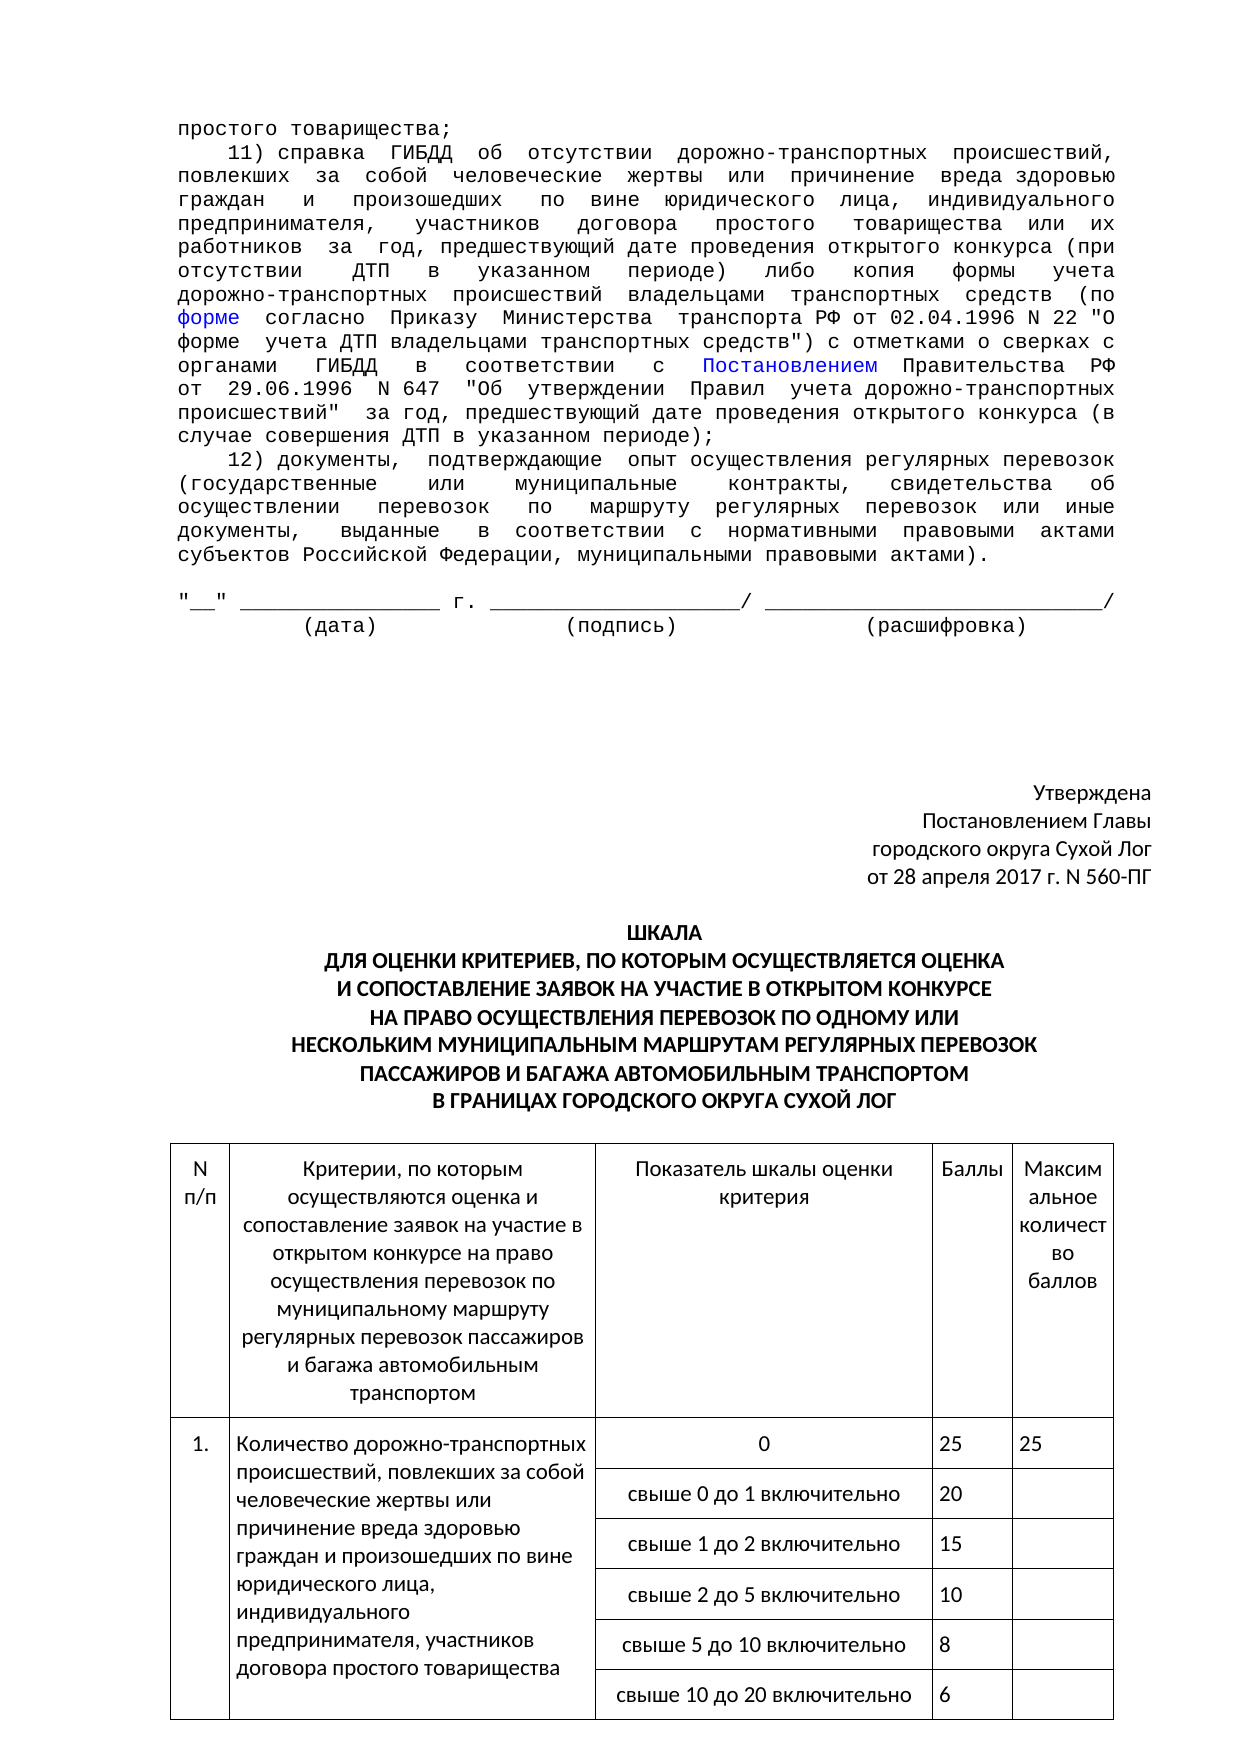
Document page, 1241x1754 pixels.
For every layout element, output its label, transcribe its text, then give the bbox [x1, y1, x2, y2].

text предпринимателя, участников договора простого товарищества или их [177, 213, 1152, 236]
table_cell свыше 2 до 5 включительно [596, 1569, 932, 1618]
text происшествий" за год, предшествующий дате проведения открытого конкурса (в [177, 402, 1152, 426]
title В ГРАНИЦАХ ГОРОДСКОГО ОКРУГА СУХОЙ ЛОГ [177, 1087, 1152, 1115]
table_cell 25 [933, 1418, 1012, 1467]
table_cell 6 [933, 1670, 1012, 1719]
title ДЛЯ ОЦЕНКИ КРИТЕРИЕВ, ПО КОТОРЫМ ОСУЩЕСТВЛЯЕТСЯ ОЦЕНКА [177, 947, 1152, 974]
table_cell 25 [1013, 1418, 1113, 1467]
text повлекших за собой человеческие жертвы или причинение вреда здоровью [177, 165, 1152, 189]
title НА ПРАВО ОСУЩЕСТВЛЕНИЯ ПЕРЕВОЗОК ПО ОДНОМУ ИЛИ [177, 1003, 1152, 1031]
text граждан и произошедших по вине юридического лица, индивидуального [177, 189, 1152, 213]
table_cell Количество дорожно-транспортных происшествий, повлекших за собой человеческие жертвы или причинение вреда здоровью граждан и произошедших по вине юридического лица, индивидуального предпринимателя, участников договора простого товарищества или их работников в течение года, предшествующего дате проведения открытого конкурса, в расчете на среднее количество транспортных средств, имевшихся в распоряжении юридического лица, индивидуального предпринимателя или участников договора простого товарищества в течение года, предшествующего дате проведения открытого конкурса (пункт 1 примечаний) [230, 1418, 595, 1719]
text (государственные или муниципальные контракты, свидетельства об [177, 473, 1152, 496]
table_cell 15 [933, 1519, 1012, 1568]
text городского округа Сухой Лог [177, 834, 1152, 862]
title ШКАЛА [177, 918, 1152, 947]
text дорожно-транспортных происшествий владельцами транспортных средств (по [177, 284, 1152, 307]
text форме учета ДТП владельцами транспортных средств") с отметками о сверках с [177, 331, 1152, 354]
table_cell 1. [171, 1418, 229, 1719]
table_cell свыше 1 до 2 включительно [596, 1519, 932, 1568]
table_cell [1013, 1519, 1113, 1568]
table_cell [1013, 1620, 1113, 1669]
table_header Критерии, по которым осуществляются оценка и сопоставление заявок на участие в открытом конкурсе на право осуществления перевозок по муниципальному маршруту регулярных перевозок пассажиров и багажа автомобильным транспортом [230, 1144, 595, 1417]
text Постановлением Главы [177, 806, 1152, 834]
text от 29.06.1996 N 647 "Об утверждении Правил учета дорожно-транспортных [177, 378, 1152, 402]
text Утверждена [177, 778, 1152, 806]
table_header Максимальное количество баллов [1013, 1144, 1113, 1417]
text документы, выданные в соответствии с нормативными правовыми актами [177, 520, 1152, 544]
title И СОПОСТАВЛЕНИЕ ЗАЯВОК НА УЧАСТИЕ В ОТКРЫТОМ КОНКУРСЕ [177, 974, 1152, 1003]
table_header Баллы [933, 1144, 1012, 1417]
title ПАССАЖИРОВ И БАГАЖА АВТОМОБИЛЬНЫМ ТРАНСПОРТОМ [177, 1059, 1152, 1087]
text случае совершения ДТП в указанном периоде); [177, 426, 1152, 449]
text форме согласно Приказу Министерства транспорта РФ от 02.04.1996 N 22 "О [177, 307, 1152, 331]
text 12) документы, подтверждающие опыт осуществления регулярных перевозок [177, 449, 1152, 473]
text осуществлении перевозок по маршруту регулярных перевозок или иные [177, 496, 1152, 520]
table_header N п/п [171, 1144, 229, 1417]
table_cell 8 [933, 1620, 1012, 1669]
table_cell свыше 5 до 10 включительно [596, 1620, 932, 1669]
text (дата) (подпись) (расшифровка) [177, 615, 1152, 638]
table_cell [1013, 1569, 1113, 1618]
table_cell 0 [596, 1418, 932, 1467]
table_cell [1013, 1469, 1113, 1518]
text работников за год, предшествующий дате проведения открытого конкурса (при [177, 236, 1152, 260]
text от 28 апреля 2017 г. N 560-ПГ [177, 862, 1152, 891]
table_header Показатель шкалы оценки критерия [596, 1144, 932, 1417]
table_cell свыше 10 до 20 включительно [596, 1670, 932, 1719]
table_cell [1013, 1670, 1113, 1719]
text простого товарищества; [177, 118, 1152, 142]
table_cell 20 [933, 1469, 1012, 1518]
text 11) справка ГИБДД об отсутствии дорожно-транспортных происшествий, [177, 142, 1152, 165]
text "__" ________________ г. ____________________/ ___________________________/ [177, 591, 1152, 615]
text отсутствии ДТП в указанном периоде) либо копия формы учета [177, 260, 1152, 284]
text субъектов Российской Федерации, муниципальными правовыми актами). [177, 544, 1152, 567]
title НЕСКОЛЬКИМ МУНИЦИПАЛЬНЫМ МАРШРУТАМ РЕГУЛЯРНЫХ ПЕРЕВОЗОК [177, 1031, 1152, 1059]
table_cell свыше 0 до 1 включительно [596, 1469, 932, 1518]
text органами ГИБДД в соответствии с Постановлением Правительства РФ [177, 354, 1152, 378]
table_cell 10 [933, 1569, 1012, 1618]
